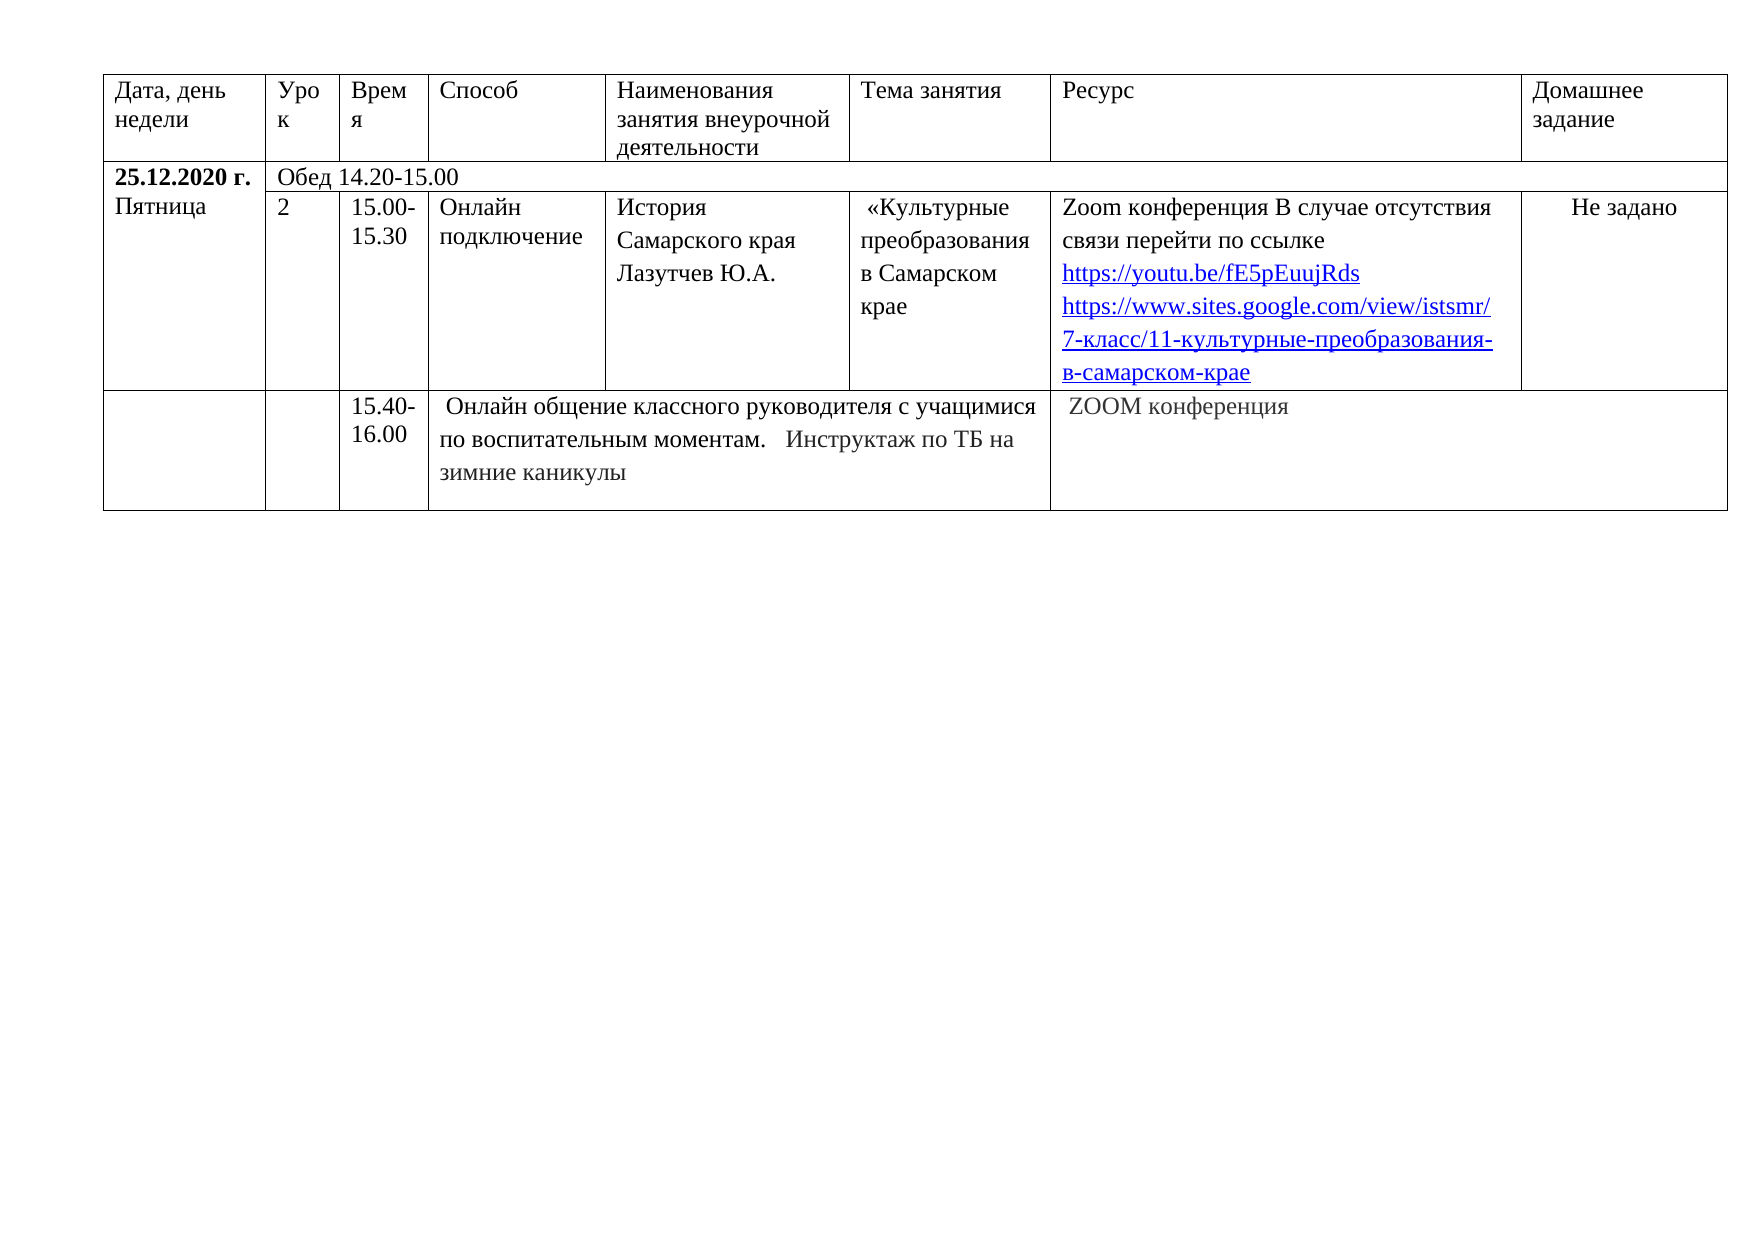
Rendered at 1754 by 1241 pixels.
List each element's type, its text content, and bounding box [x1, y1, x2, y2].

table_cell ZOOM конференция [1051, 391, 1727, 510]
table_cell [266, 391, 339, 510]
table_cell Zoom конференция В случае отсутствия связи перейти по ссылке https://youtu.be/fE5pEuujRds https://www.sites.google.com/view/istsmr/7-класс/11-культурные-преобразования-в-самарском-крае [1051, 192, 1521, 390]
table_header Урок [266, 75, 339, 161]
table_cell 15.40-16.00 [340, 391, 428, 510]
table_cell Онлайн подключение [429, 192, 605, 390]
table_header Ресурс [1051, 75, 1521, 161]
table_cell Обед 14.20-15.00 [266, 162, 1727, 191]
table_cell [104, 391, 265, 510]
table_header Дата, день недели [104, 75, 265, 161]
table_cell Не задано [1522, 192, 1727, 390]
table_header Домашнее задание [1522, 75, 1727, 161]
table_cell Онлайн общение классного руководителя с учащимися по воспитательным моментам. Инструктаж по ТБ на зимние каникулы [429, 391, 1050, 510]
table_cell «Культурные преобразования в Самарском крае [850, 192, 1050, 390]
table_cell 25.12.2020 г. Пятница [104, 162, 265, 390]
table_header Способ [429, 75, 605, 161]
table_cell 2 [266, 192, 339, 390]
table_cell История Самарского края Лазутчев Ю.А. [606, 192, 849, 390]
table_header Тема занятия [850, 75, 1050, 161]
table_cell 15.00-15.30 [340, 192, 428, 390]
table_header Наименования занятия внеурочной деятельности [606, 75, 849, 161]
table_header Время [340, 75, 428, 161]
